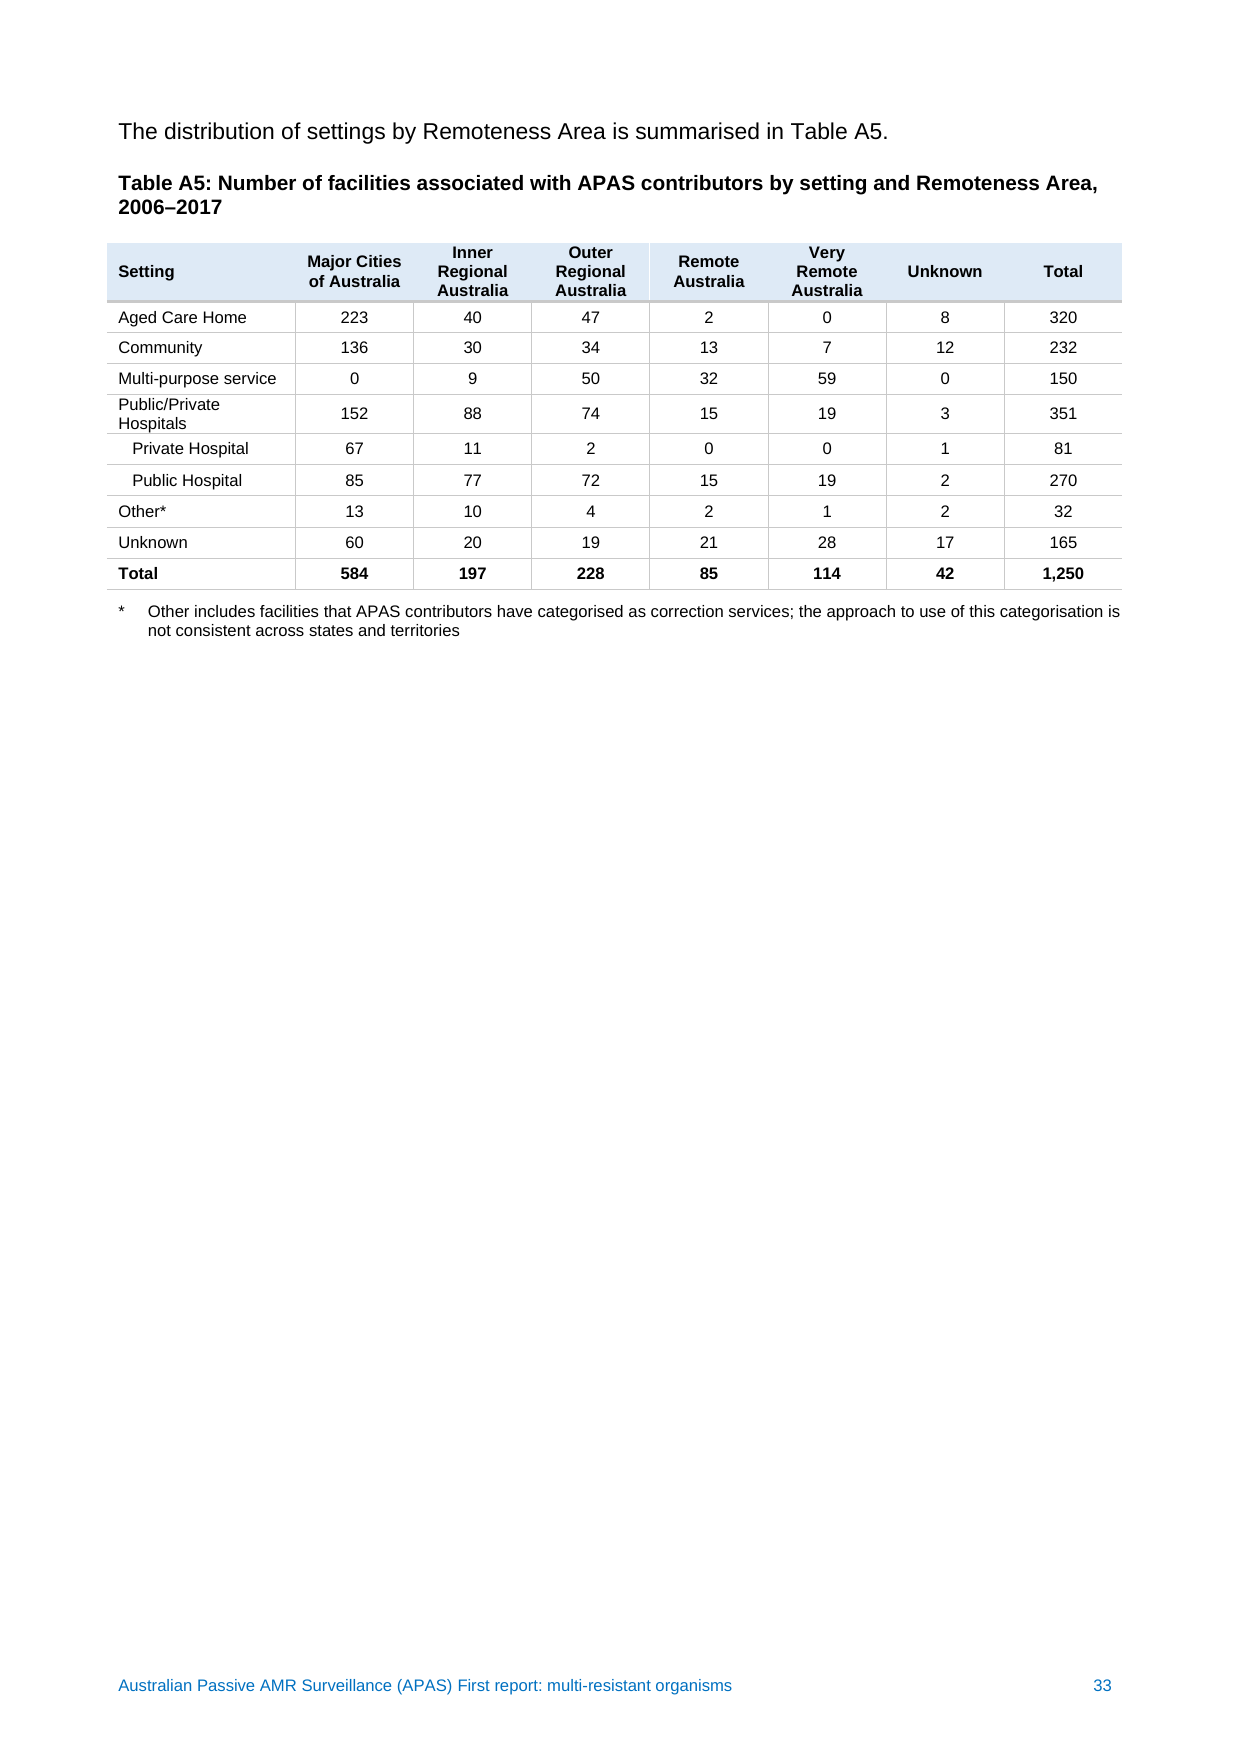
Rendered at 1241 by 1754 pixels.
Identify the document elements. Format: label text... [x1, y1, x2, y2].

table_cell 12 [887, 333, 1004, 363]
table_cell 1,250 [1005, 559, 1122, 589]
table_cell 0 [650, 434, 768, 464]
table_cell 77 [414, 465, 531, 495]
table_cell 0 [296, 364, 413, 394]
table_header Major Cities of Australia [295, 243, 413, 300]
table_cell 19 [769, 395, 886, 433]
table_cell 72 [532, 465, 649, 495]
table_cell 60 [296, 528, 413, 558]
table_cell 232 [1005, 333, 1122, 363]
table_cell 351 [1005, 395, 1122, 433]
table_cell 0 [769, 303, 886, 331]
table_cell 19 [532, 528, 649, 558]
table_cell Public Hospital [107, 465, 295, 495]
table_cell 21 [650, 528, 768, 558]
table_cell 15 [650, 465, 768, 495]
table_cell 1 [887, 434, 1004, 464]
table_header Remote Australia [650, 243, 768, 300]
table_cell 19 [769, 465, 886, 495]
table_cell Private Hospital [107, 434, 295, 464]
table_cell 2 [887, 496, 1004, 527]
table_cell Other* [107, 496, 295, 527]
table_cell 13 [296, 496, 413, 527]
text * Other includes facilities that APAS contributors have categorised as correction services; the approach to use of this categorisation is not consistent across states and territories [118, 602, 1122, 640]
table_cell 13 [650, 333, 768, 363]
table_cell 584 [296, 559, 413, 589]
table_cell 32 [1005, 496, 1122, 527]
table_cell 10 [414, 496, 531, 527]
table_cell Aged Care Home [107, 303, 295, 331]
table_cell 8 [887, 303, 1004, 331]
table_cell 2 [532, 434, 649, 464]
text The distribution of settings by Remoteness Area is summarised in Table A5. [118, 118, 1122, 144]
table_cell 9 [414, 364, 531, 394]
table_cell 74 [532, 395, 649, 433]
table_cell 17 [887, 528, 1004, 558]
table_cell 2 [650, 303, 768, 331]
table_cell 59 [769, 364, 886, 394]
table_cell Total [107, 559, 295, 589]
table_cell 0 [887, 364, 1004, 394]
table_cell 165 [1005, 528, 1122, 558]
table_cell 197 [414, 559, 531, 589]
table_cell 4 [532, 496, 649, 527]
table_cell 32 [650, 364, 768, 394]
table_cell Unknown [107, 528, 295, 558]
table_cell 88 [414, 395, 531, 433]
table_header Setting [107, 243, 295, 300]
table_cell 81 [1005, 434, 1122, 464]
table_cell 15 [650, 395, 768, 433]
table_cell 34 [532, 333, 649, 363]
table_cell 50 [532, 364, 649, 394]
table_cell 20 [414, 528, 531, 558]
table_cell 85 [650, 559, 768, 589]
table_cell 136 [296, 333, 413, 363]
table_cell 270 [1005, 465, 1122, 495]
table_cell 7 [769, 333, 886, 363]
table_cell 67 [296, 434, 413, 464]
table_cell 42 [887, 559, 1004, 589]
table_cell 2 [887, 465, 1004, 495]
table_cell 320 [1005, 303, 1122, 331]
table_header Unknown [886, 243, 1004, 300]
table_cell 2 [650, 496, 768, 527]
table_cell 150 [1005, 364, 1122, 394]
table_cell 30 [414, 333, 531, 363]
table_cell Community [107, 333, 295, 363]
table_header Inner Regional Australia [413, 243, 532, 300]
table_cell 3 [887, 395, 1004, 433]
table_header Outer Regional Australia [532, 243, 649, 300]
table_cell 152 [296, 395, 413, 433]
table_header Very Remote Australia [768, 243, 886, 300]
table_cell Public/Private Hospitals [107, 395, 295, 433]
title Table A5: Number of facilities associated with APAS contributors by setting and Remoteness Area, 2006–2017 [118, 171, 1122, 219]
table_cell 47 [532, 303, 649, 331]
table_cell 28 [769, 528, 886, 558]
table_cell 1 [769, 496, 886, 527]
table_cell 40 [414, 303, 531, 331]
table_cell 11 [414, 434, 531, 464]
table_header Total [1004, 243, 1122, 300]
table_cell Multi-purpose service [107, 364, 295, 394]
table_cell 228 [532, 559, 649, 589]
table_cell 0 [769, 434, 886, 464]
table_cell 85 [296, 465, 413, 495]
table_cell 223 [296, 303, 413, 331]
table_cell 114 [769, 559, 886, 589]
